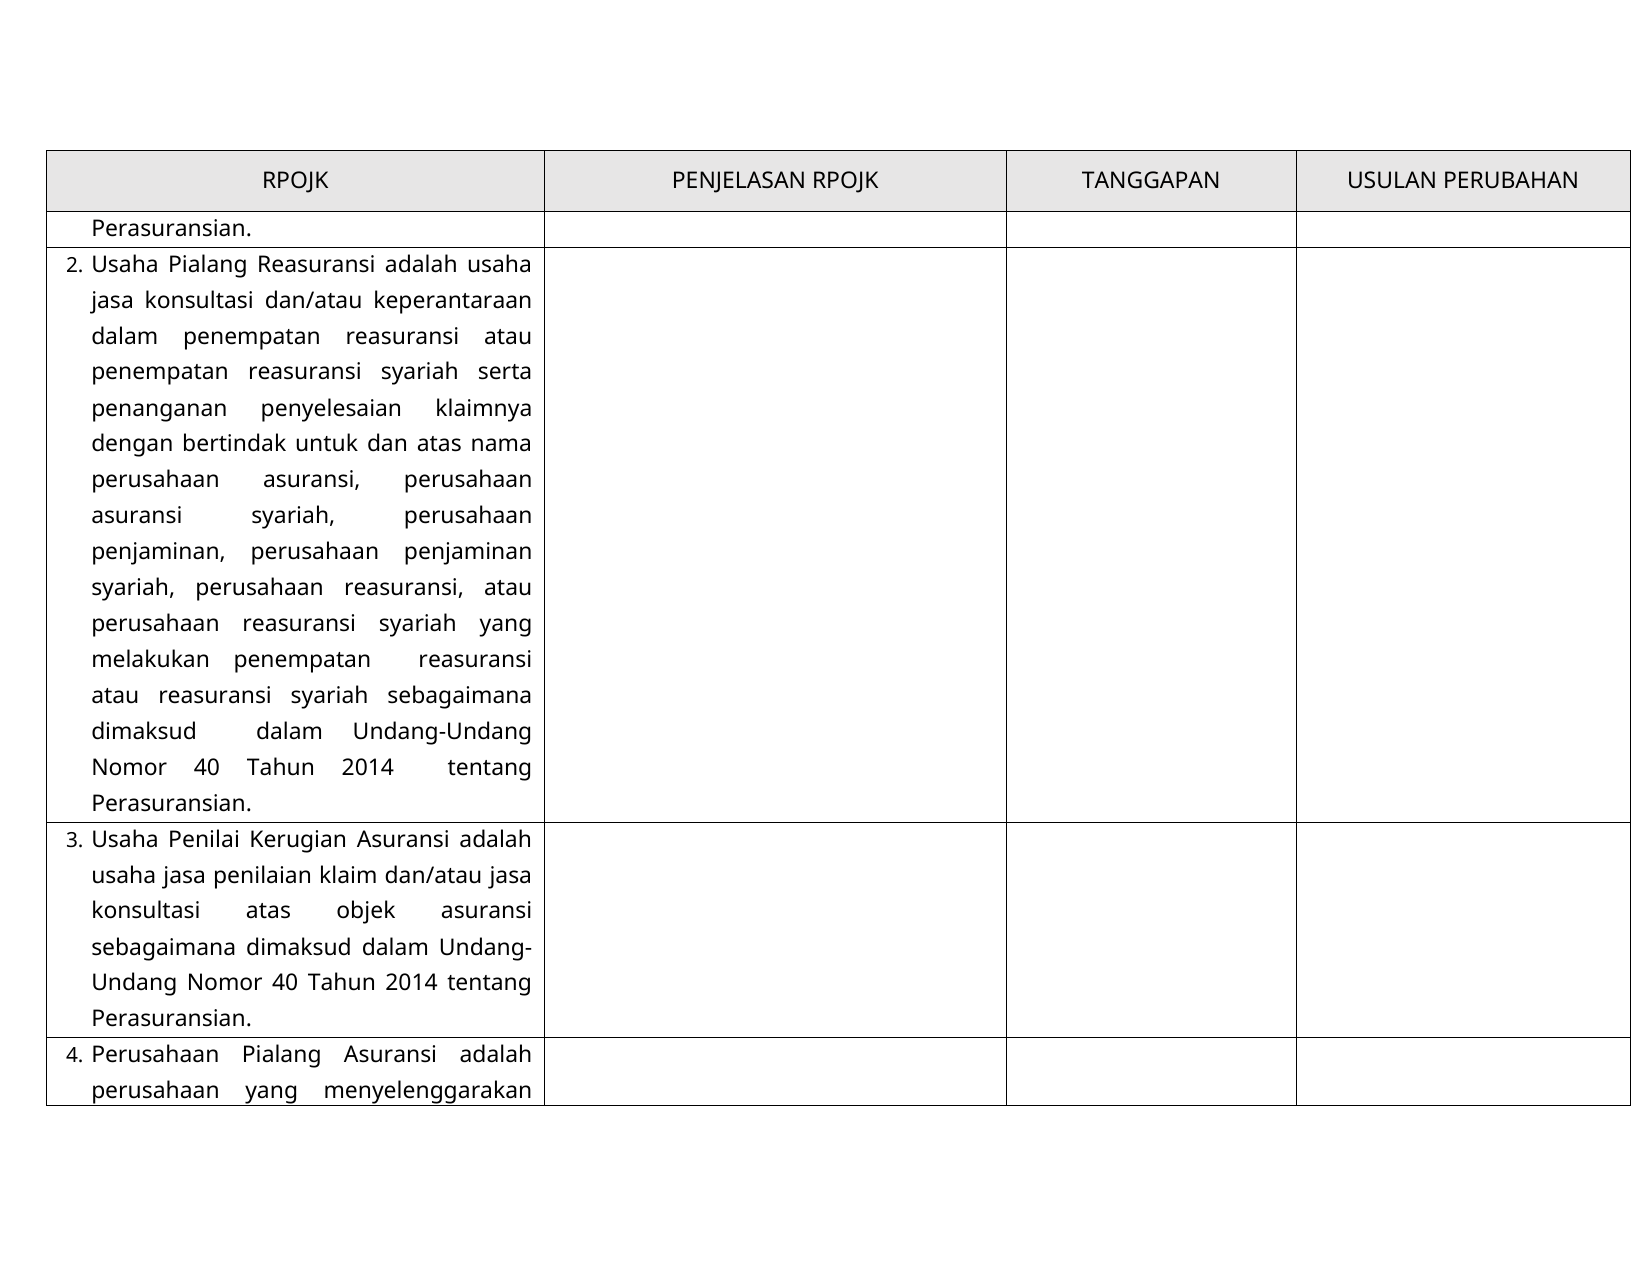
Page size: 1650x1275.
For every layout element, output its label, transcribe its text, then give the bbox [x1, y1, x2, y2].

table_header USULAN PERUBAHAN [1297, 151, 1630, 211]
table_cell [545, 248, 1006, 822]
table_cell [47, 212, 544, 247]
table_cell [1007, 248, 1296, 822]
table_cell [1297, 1038, 1630, 1105]
table_cell [545, 823, 1006, 1037]
table_cell [1007, 212, 1296, 247]
table_cell [1297, 248, 1630, 822]
table_cell Usaha Pialang Reasuransi adalah usaha jasa konsultasi dan/atau keperantaraan dalam penempatan reasuransi atau penempatan reasuransi syariah serta penanganan penyelesaian klaimnya dengan bertindak untuk dan atas nama perusahaan asuransi, perusahaan asuransi syariah, perusahaan penjaminan, perusahaan penjaminan syariah, perusahaan reasuransi, atau perusahaan reasuransi syariah yang melakukan penempatan reasuransi atau reasuransi syariah sebagaimana dimaksud dalam Undang-Undang Nomor 40 Tahun 2014 tentang Perasuransian. [47, 248, 544, 822]
table_header RPOJK [47, 151, 544, 211]
table_cell [1007, 823, 1296, 1037]
table_cell [1297, 212, 1630, 247]
table_cell [1007, 1038, 1296, 1105]
table_cell [545, 1038, 1006, 1105]
table_cell Usaha Penilai Kerugian Asuransi adalah usaha jasa penilaian klaim dan/atau jasa konsultasi atas objek asuransi sebagaimana dimaksud dalam Undang- Undang Nomor 40 Tahun 2014 tentang Perasuransian. [47, 823, 544, 1037]
table_header TANGGAPAN [1007, 151, 1296, 211]
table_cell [47, 1038, 544, 1105]
table_cell [1297, 823, 1630, 1037]
table_cell [545, 212, 1006, 247]
table_header PENJELASAN RPOJK [545, 151, 1006, 211]
